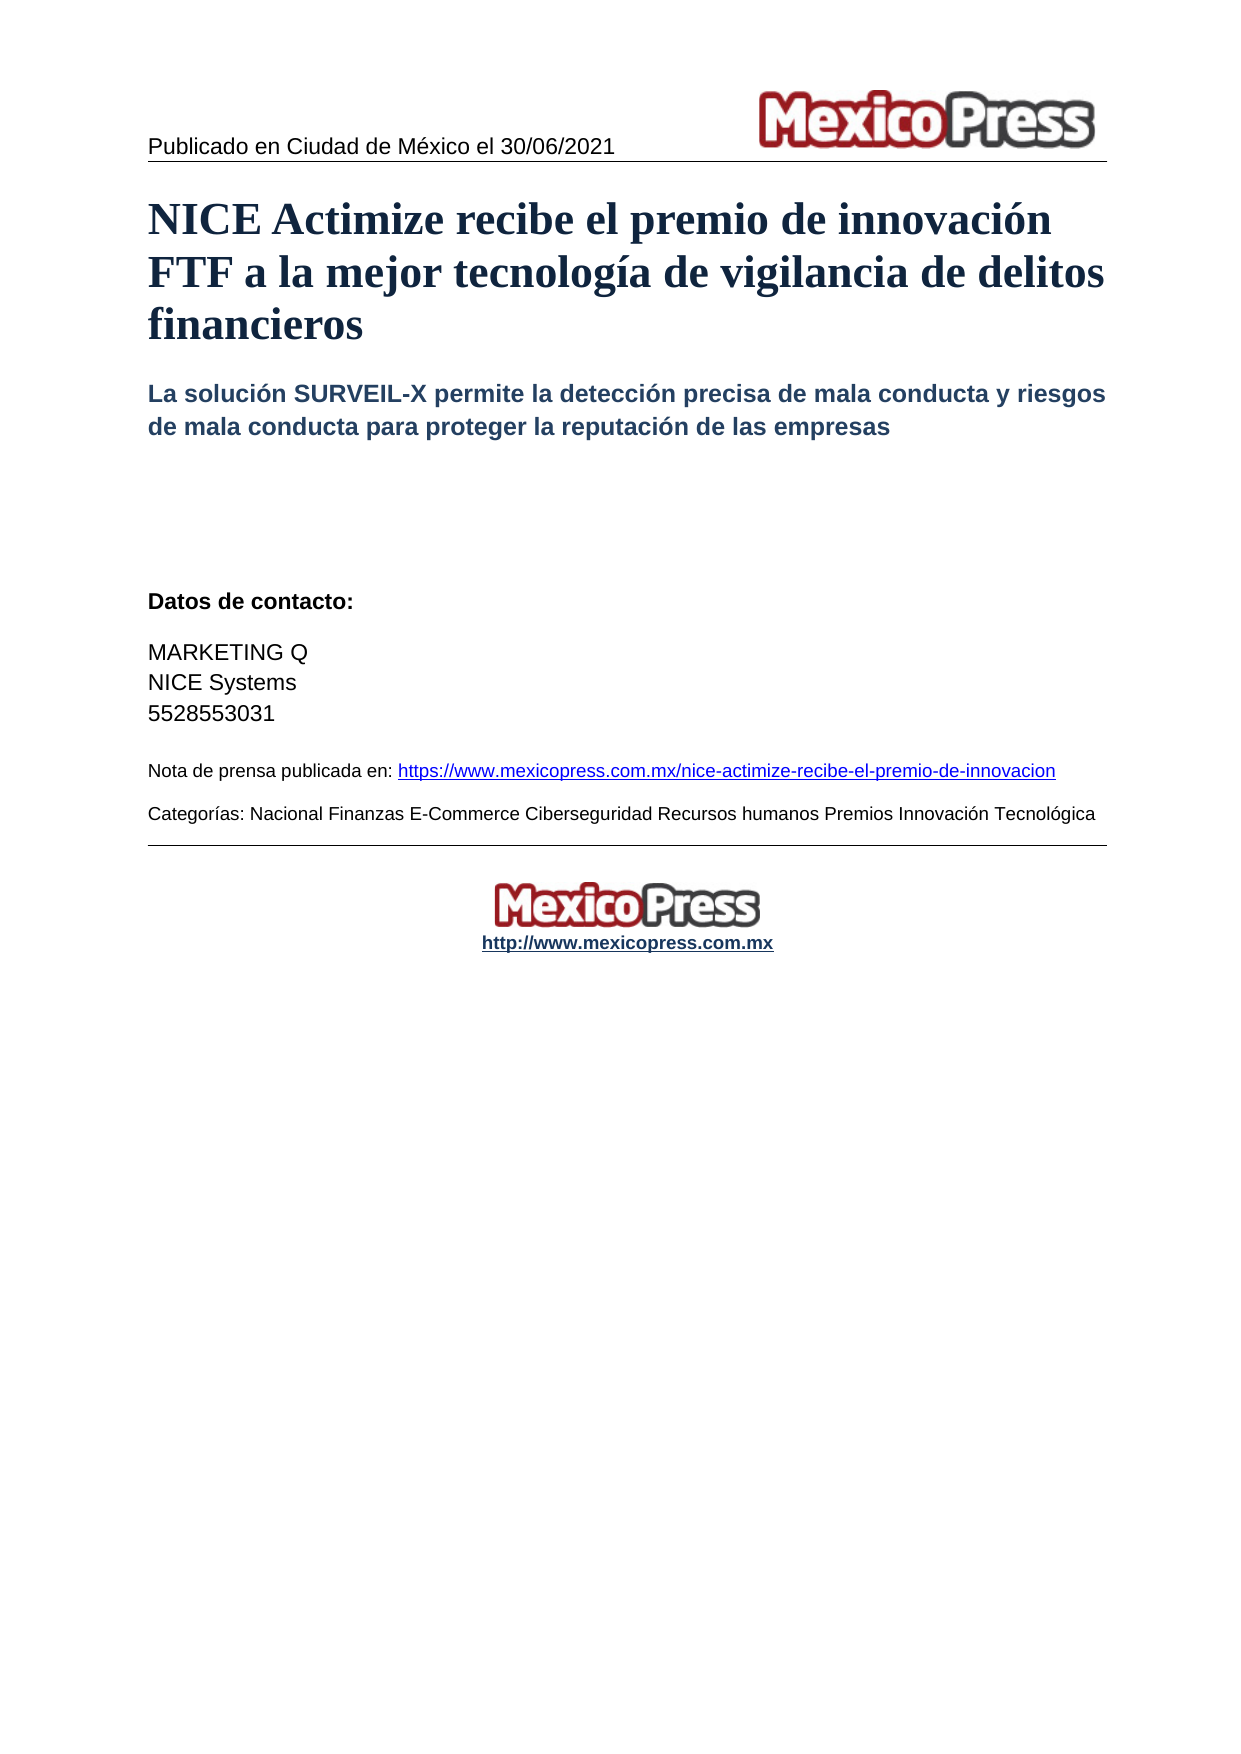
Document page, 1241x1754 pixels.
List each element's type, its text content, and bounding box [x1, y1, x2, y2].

text Datos de contacto: [148, 588, 1107, 614]
text NICE Systems [148, 669, 1063, 696]
picture [494, 882, 760, 928]
subtitle NICE Actimize recibe el premio de innovación FTF a la mejor tecnología de vigilancia de delitos financieros [148, 192, 1107, 350]
text MARKETING Q [148, 639, 1063, 666]
text http://www.mexicopress.com.mx [148, 932, 1107, 954]
subtitle La solución SURVEIL-X permite la detección precisa de mala conducta y riesgos de mala conducta para proteger la reputación de las empresas [148, 379, 1107, 441]
text Categorías: Nacional Finanzas E-Commerce Ciberseguridad Recursos humanos Premios Innovación Tecnológica [148, 802, 1107, 824]
text Publicado en Ciudad de México el 30/06/2021 [148, 133, 1107, 161]
picture [759, 90, 1096, 133]
text 5528553031 [148, 699, 1063, 726]
text Nota de prensa publicada en: https://www.mexicopress.com.mx/nice-actimize-recibe-el-premio-de-innovacion [148, 760, 1107, 782]
